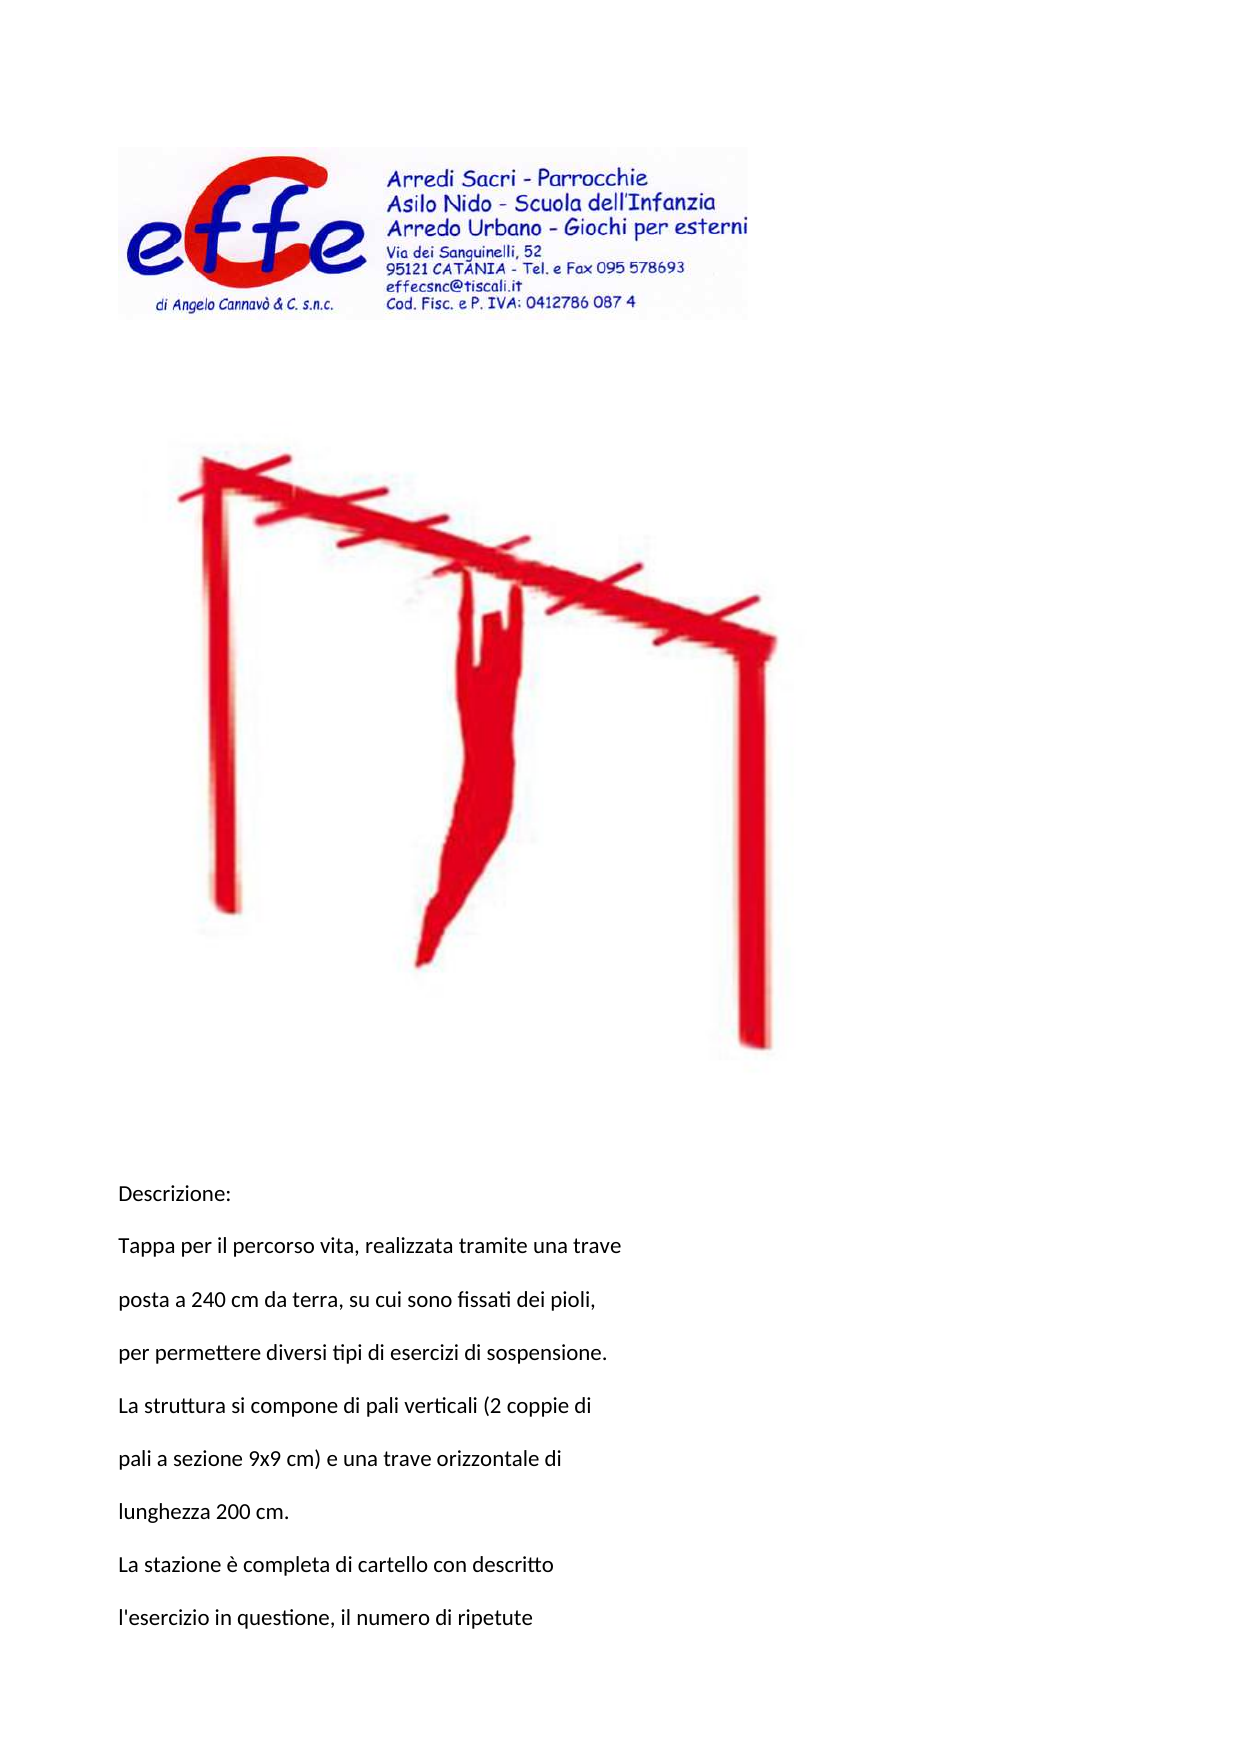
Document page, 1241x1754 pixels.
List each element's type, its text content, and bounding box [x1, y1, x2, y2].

text l'esercizio in questione, il numero di ripetute [118, 1603, 1122, 1631]
text pali a sezione 9x9 cm) e una trave orizzontale di [118, 1444, 1122, 1472]
text per permettere diversi tipi di esercizi di sospensione. [118, 1338, 1122, 1366]
text La struttura si compone di pali verticali (2 coppie di [118, 1391, 1122, 1419]
text Descrizione: [118, 1179, 1122, 1207]
text La stazione è completa di cartello con descritto [118, 1550, 1122, 1578]
text lunghezza 200 cm. [118, 1497, 1122, 1525]
picture [118, 147, 748, 320]
picture [118, 397, 854, 1101]
text posta a 240 cm da terra, su cui sono fissati dei pioli, [118, 1285, 1122, 1313]
text Tappa per il percorso vita, realizzata tramite una trave [118, 1232, 1122, 1260]
